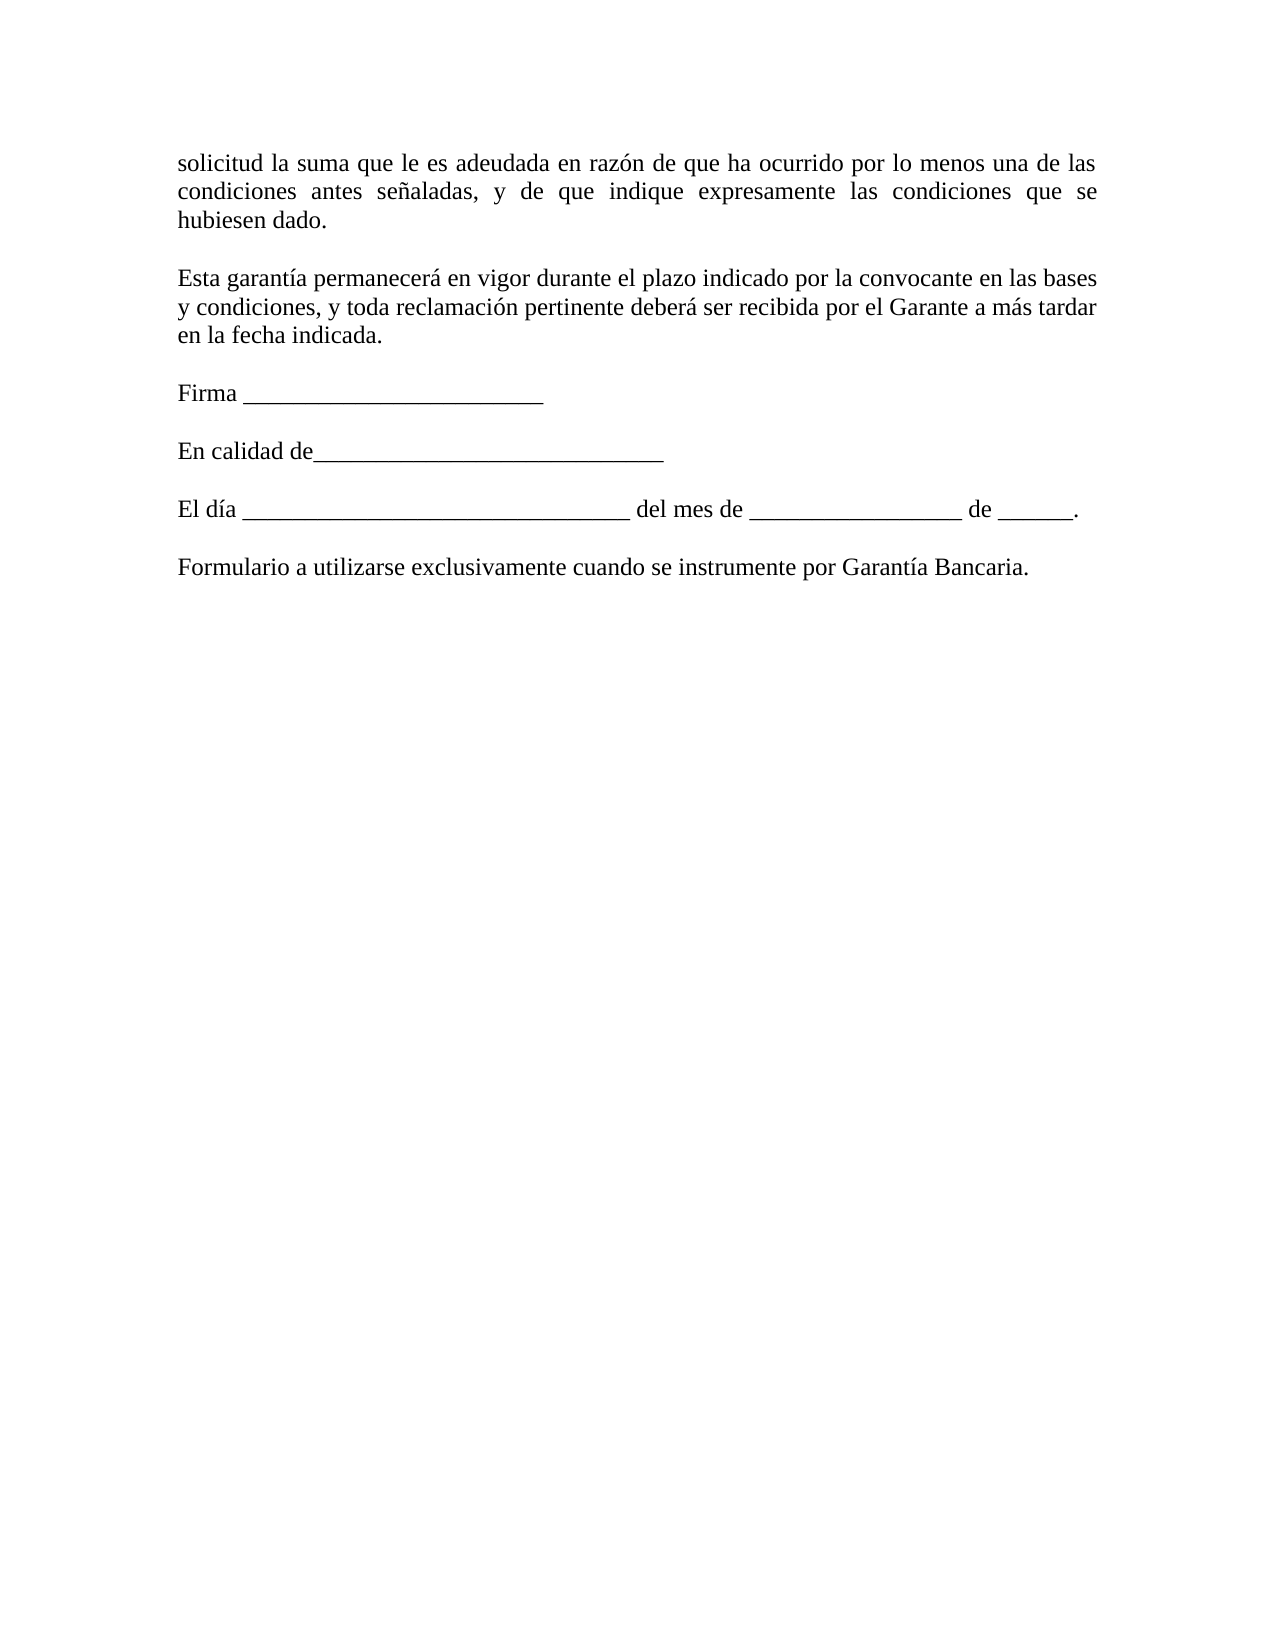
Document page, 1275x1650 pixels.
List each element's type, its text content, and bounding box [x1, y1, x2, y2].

text El día _______________________________ del mes de _________________ de ______. [177, 494, 1098, 523]
text Firma ________________________ [177, 378, 1098, 407]
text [177, 148, 1098, 234]
text Formulario a utilizarse exclusivamente cuando se instrumente por Garantía Bancaria. [177, 552, 1098, 581]
text En calidad de____________________________ [177, 436, 1098, 465]
text Esta garantía permanecerá en vigor durante el plazo indicado por la convocante en las bases y condiciones, y toda reclamación pertinente deberá ser recibida por el Garante a más tardar en la fecha indicada. [177, 263, 1098, 349]
